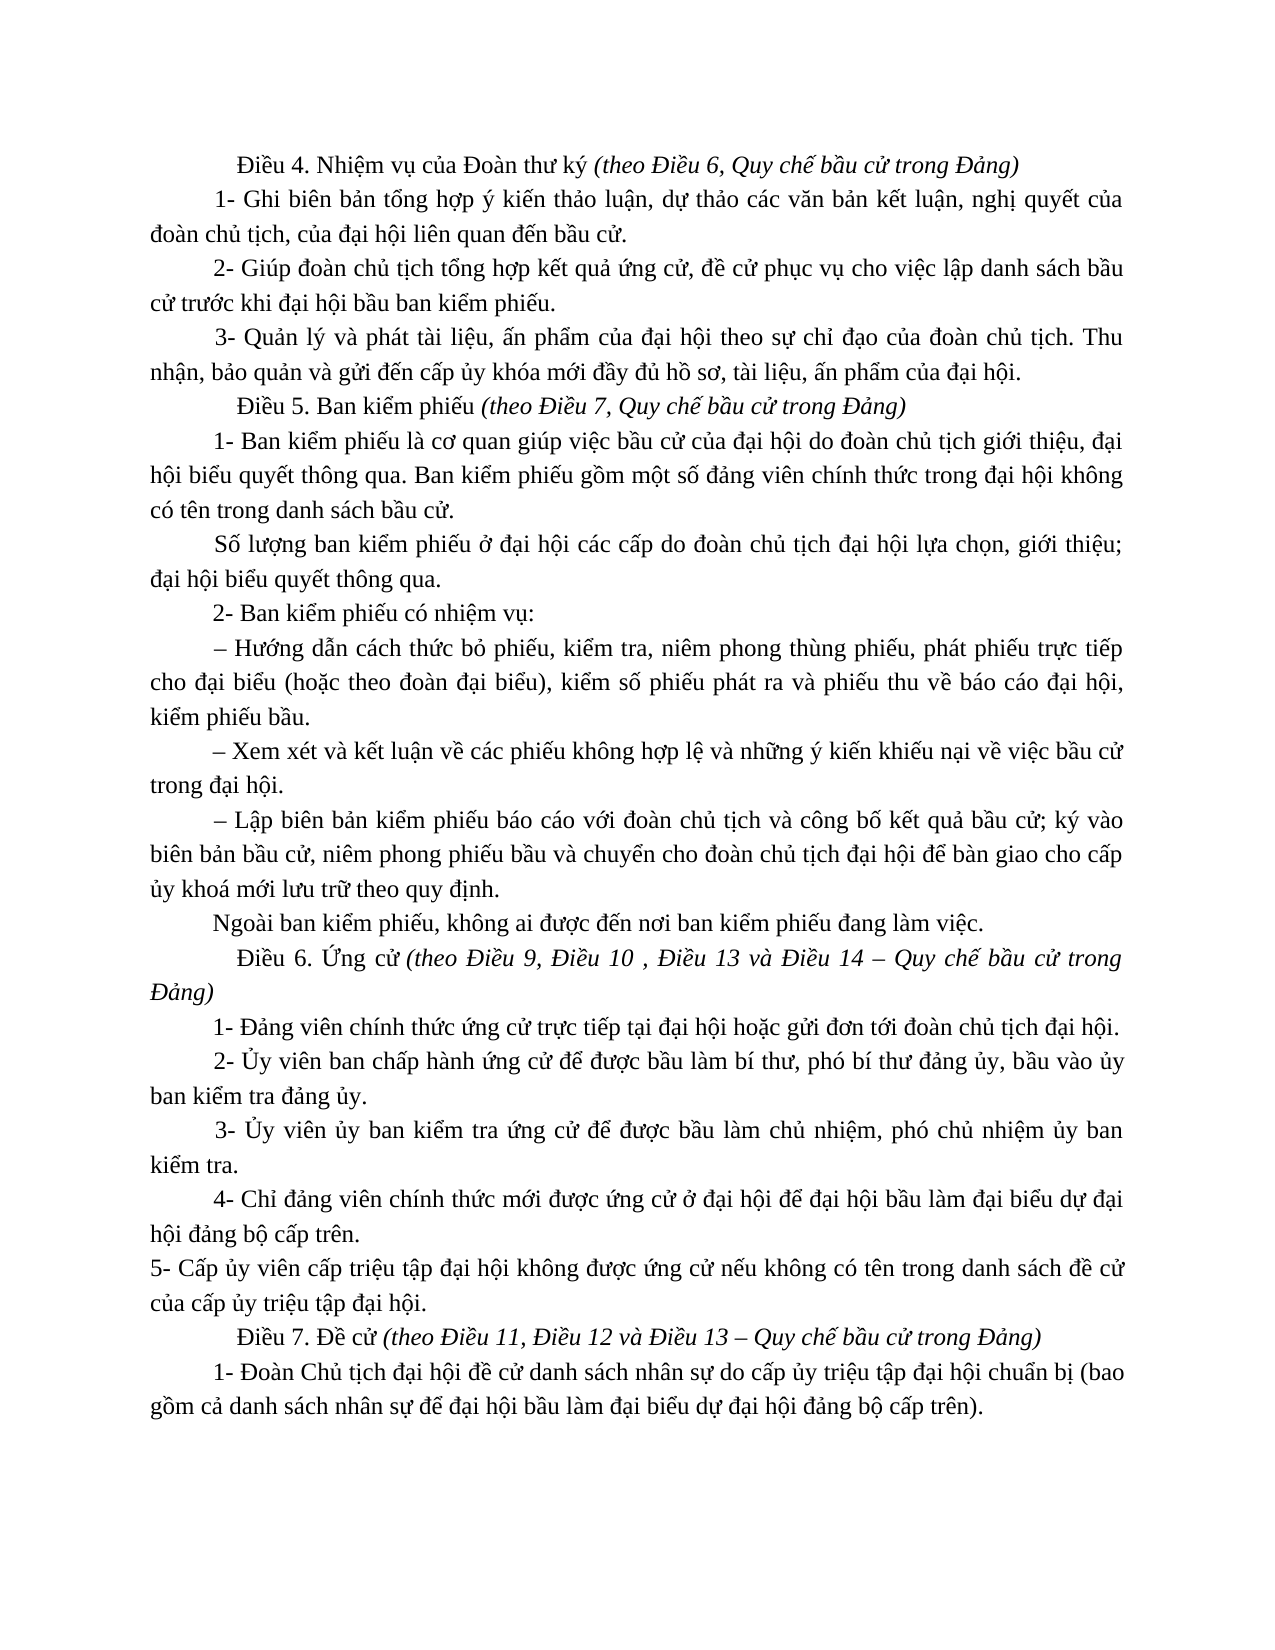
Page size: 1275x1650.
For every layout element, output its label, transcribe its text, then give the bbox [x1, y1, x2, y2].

text Số lượng ban kiểm phiếu ở đại hội các cấp do đoàn chủ tịch đại hội lựa chọn, giới thiệu; đại hội biểu quyết thông qua. [150, 529, 1125, 592]
text – Lập biên bản kiểm phiếu báo cáo với đoàn chủ tịch và công bố kết quả bầu cử; ký vào biên bản bầu cử, niêm phong phiếu bầu và chuyển cho đoàn chủ tịch đại hội để bàn giao cho cấp ủy khoá mới lưu trữ theo quy định. [150, 805, 1125, 903]
text – Hướng dẫn cách thức bỏ phiếu, kiểm tra, niêm phong thùng phiếu, phát phiếu trực tiếp cho đại biểu (hoặc theo đoàn đại biểu), kiểm số phiếu phát ra và phiếu thu về báo cáo đại hội, kiểm phiếu bầu. [150, 633, 1125, 730]
text – Xem xét và kết luận về các phiếu không hợp lệ và những ý kiến khiếu nại về việc bầu cử trong đại hội. [150, 736, 1125, 799]
text 2- Giúp đoàn chủ tịch tổng hợp kết quả ứng cử, đề cử phục vụ cho việc lập danh sách bầu cử trước khi đại hội bầu ban kiểm phiếu. [150, 253, 1125, 317]
text Điều 5. Ban kiểm phiếu (theo Điều 7, Quy chế bầu cử trong Đảng) [150, 391, 1125, 420]
text Điều 4. Nhiệm vụ của Đoàn thư ký (theo Điều 6, Quy chế bầu cử trong Đảng) [150, 150, 1125, 179]
text 5- Cấp ủy viên cấp triệu tập đại hội không được ứng cử nếu không có tên trong danh sách đề cử của cấp ủy triệu tập đại hội. [150, 1253, 1125, 1317]
text 1- Ban kiểm phiếu là cơ quan giúp việc bầu cử của đại hội do đoàn chủ tịch giới thiệu, đại hội biểu quyết thông qua. Ban kiểm phiếu gồm một số đảng viên chính thức trong đại hội không có tên trong danh sách bầu cử. [150, 426, 1125, 523]
text 3- Ủy viên ủy ban kiểm tra ứng cử để được bầu làm chủ nhiệm, phó chủ nhiệm ủy ban kiểm tra. [150, 1115, 1125, 1179]
text Ngoài ban kiểm phiếu, không ai được đến nơi ban kiểm phiếu đang làm việc. [150, 908, 1125, 937]
text 2- Ban kiểm phiếu có nhiệm vụ: [150, 598, 1125, 627]
text Điều 7. Đề cử (theo Điều 11, Điều 12 và Điều 13 – Quy chế bầu cử trong Đảng) [150, 1322, 1125, 1351]
text 2- Ủy viên ban chấp hành ứng cử để được bầu làm bí thư, phó bí thư đảng ủy, bầu vào ủy ban kiểm tra đảng ủy. [150, 1046, 1125, 1110]
text Điều 6. Ứng cử (theo Điều 9, Điều 10 , Điều 13 và Điều 14 – Quy chế bầu cử trong Đảng) [150, 943, 1125, 1006]
text 1- Đảng viên chính thức ứng cử trực tiếp tại đại hội hoặc gửi đơn tới đoàn chủ tịch đại hội. [150, 1012, 1125, 1041]
text 3- Quản lý và phát tài liệu, ấn phẩm của đại hội theo sự chỉ đạo của đoàn chủ tịch. Thu nhận, bảo quản và gửi đến cấp ủy khóa mới đầy đủ hồ sơ, tài liệu, ấn phẩm của đại hội. [150, 322, 1125, 386]
text 1- Ghi biên bản tổng hợp ý kiến thảo luận, dự thảo các văn bản kết luận, nghị quyết của đoàn chủ tịch, của đại hội liên quan đến bầu cử. [150, 184, 1125, 248]
text 1- Đoàn Chủ tịch đại hội đề cử danh sách nhân sự do cấp ủy triệu tập đại hội chuẩn bị (bao gồm cả danh sách nhân sự để đại hội bầu làm đại biểu dự đại hội đảng bộ cấp trên). [150, 1357, 1125, 1420]
text 4- Chỉ đảng viên chính thức mới được ứng cử ở đại hội để đại hội bầu làm đại biểu dự đại hội đảng bộ cấp trên. [150, 1184, 1125, 1248]
